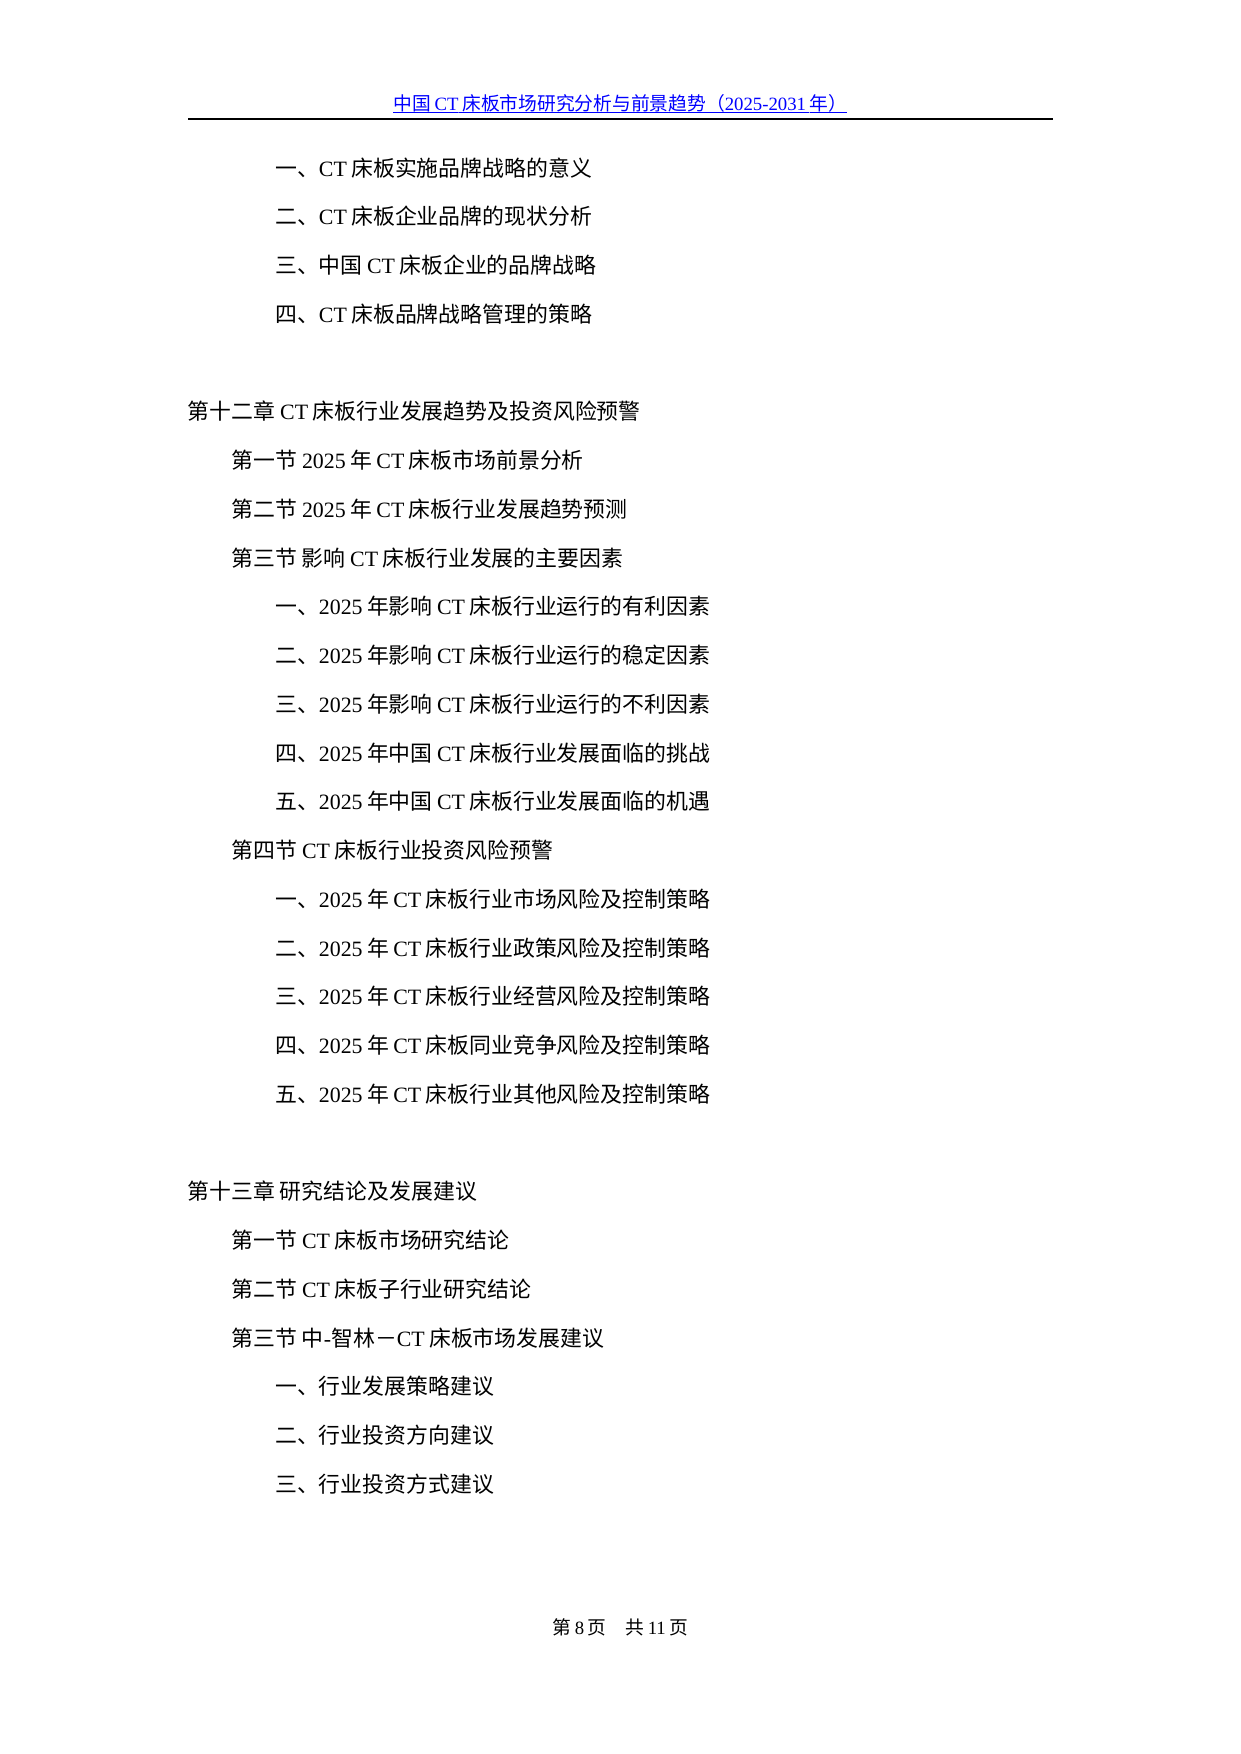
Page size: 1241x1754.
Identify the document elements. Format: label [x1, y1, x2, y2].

text [187, 150, 1053, 1499]
